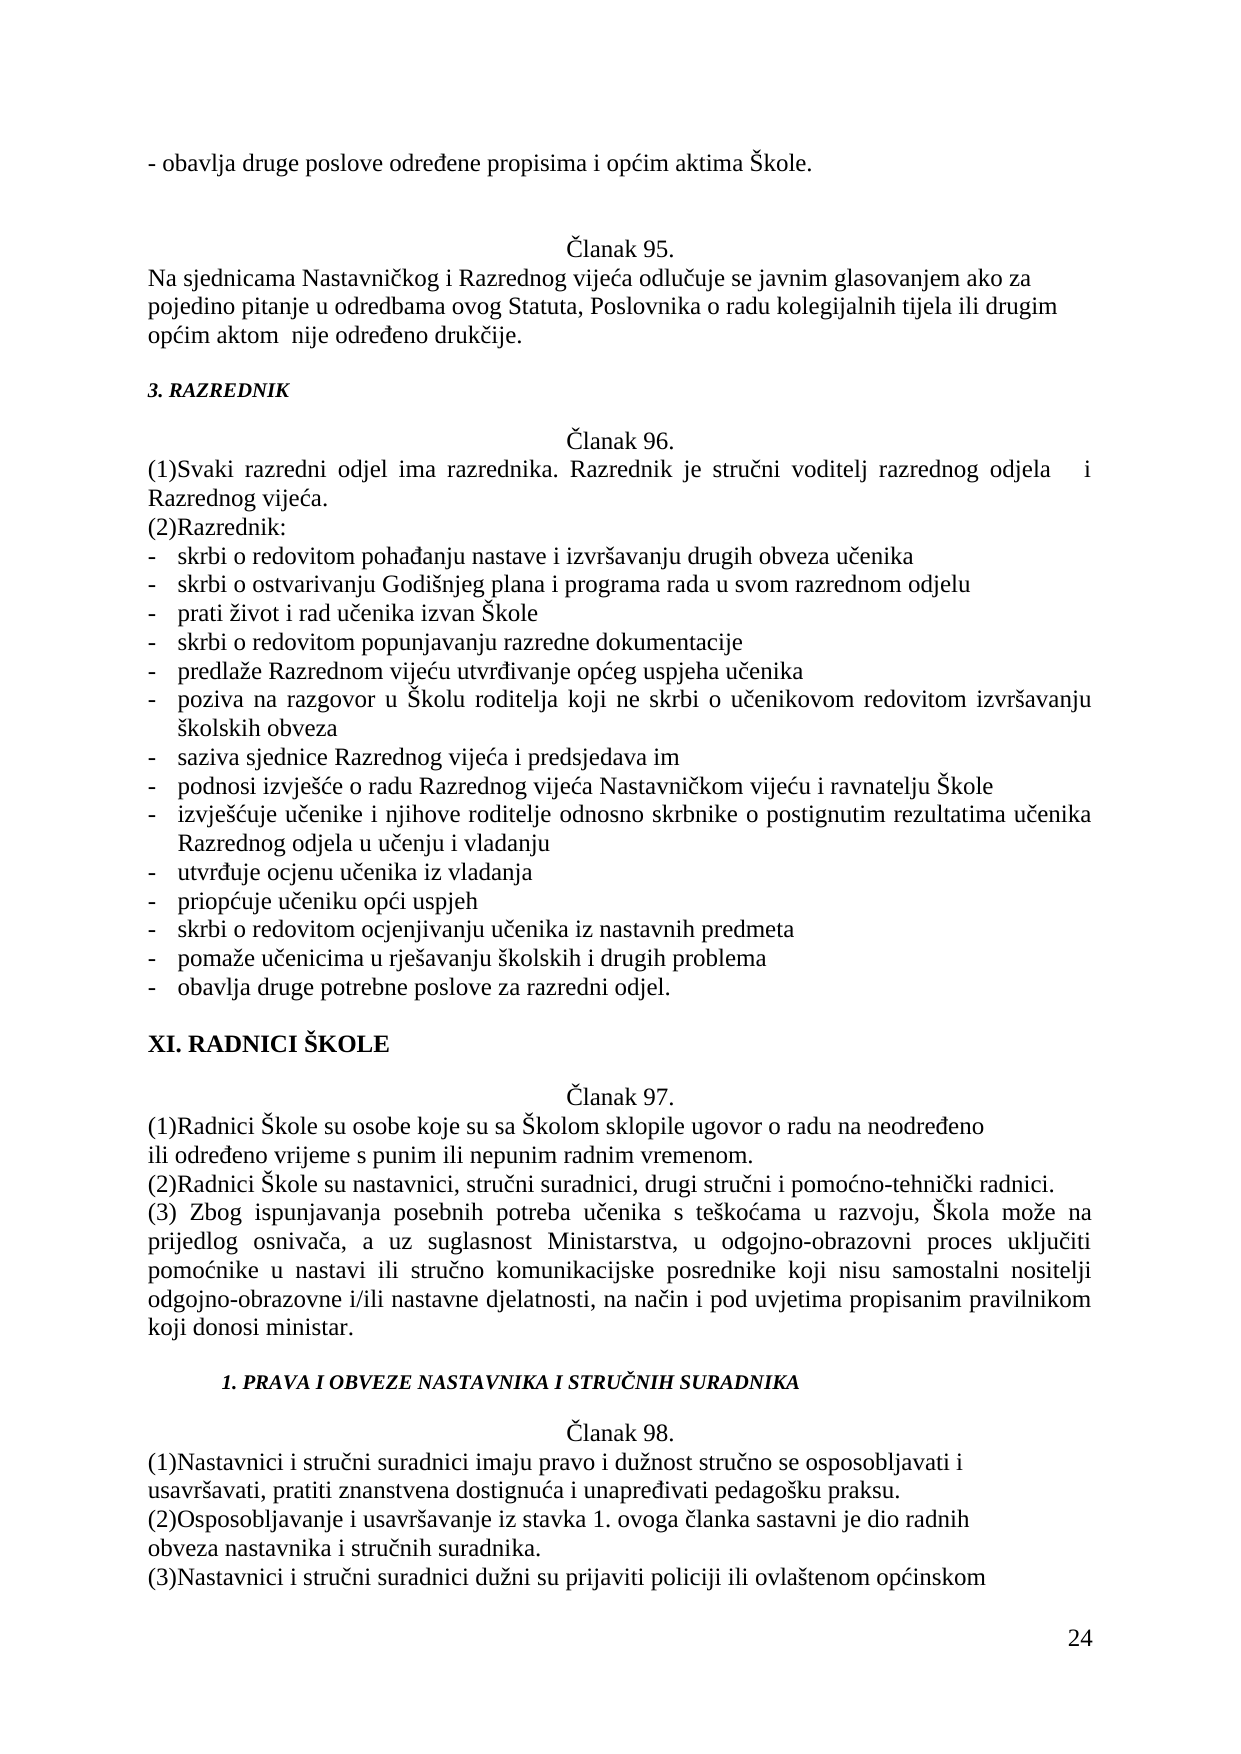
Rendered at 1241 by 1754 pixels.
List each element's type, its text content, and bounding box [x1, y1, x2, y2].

text obveza nastavnika i stručnih suradnika. [148, 1533, 1092, 1562]
list priopćuje učeniku opći uspjeh [148, 886, 1092, 914]
list obavlja druge potrebne poslove za razredni odjel. [148, 972, 1092, 1001]
text usavršavati, pratiti znanstvena dostignuća i unapređivati pedagošku praksu. [148, 1476, 1092, 1504]
text Na sjednicama Nastavničkog i Razrednog vijeća odlučuje se javnim glasovanjem ako za pojedino pitanje u odredbama ovog Statuta, Poslovnika o radu kolegijalnih tijela ili drugim općim aktom nije određeno drukčije. [148, 263, 1092, 349]
text Članak 97. [148, 1082, 1092, 1111]
list izvješćuje učenike i njihove roditelje odnosno skrbnike o postignutim rezultatima učenika Razrednog odjela u učenju i vladanju [148, 799, 1092, 857]
text (1)Nastavnici i stručni suradnici imaju pravo i dužnost stručno se osposobljavati i [148, 1447, 1092, 1476]
text (3) Zbog ispunjavanja posebnih potreba učenika s teškoćama u razvoju, Škola može na prijedlog osnivača, a uz suglasnost Ministarstva, u odgojno-obrazovni proces uključiti pomoćnike u nastavi ili stručno komunikacijske posrednike koji nisu samostalni nositelji odgojno-obrazovne i/ili nastavne djelatnosti, na način i pod uvjetima propisanim pravilnikom koji donosi ministar. [148, 1197, 1092, 1341]
list prati život i rad učenika izvan Škole [148, 598, 1092, 627]
list poziva na razgovor u Školu roditelja koji ne skrbi o učenikovom redovitom izvršavanju školskih obveza [148, 684, 1092, 742]
text 1. PRAVA I OBVEZE NASTAVNIKA I STRUČNIH SURADNIKA [148, 1370, 1092, 1394]
list skrbi o redovitom popunjavanju razredne dokumentacije [148, 627, 1092, 656]
text (3)Nastavnici i stručni suradnici dužni su prijaviti policiji ili ovlaštenom općinskom [148, 1562, 1092, 1591]
text XI. RADNICI ŠKOLE [148, 1029, 1092, 1058]
text (1)Svaki razredni odjel ima razrednika. Razrednik je stručni voditelj razrednog odjela i Razrednog vijeća. [148, 454, 1092, 512]
list skrbi o redovitom ocjenjivanju učenika iz nastavnih predmeta [148, 914, 1092, 943]
text Članak 95. [148, 234, 1092, 263]
text (2)Radnici Škole su nastavnici, stručni suradnici, drugi stručni i pomoćno-tehnički radnici. [148, 1169, 1092, 1197]
list saziva sjednice Razrednog vijeća i predsjedava im [148, 742, 1092, 771]
text Članak 96. [148, 426, 1092, 454]
text Članak 98. [148, 1418, 1092, 1447]
text 3. RAZREDNIK [148, 378, 1092, 402]
text - obavlja druge poslove određene propisima i općim aktima Škole. [148, 148, 1092, 176]
list podnosi izvješće o radu Razrednog vijeća Nastavničkom vijeću i ravnatelju Škole [148, 771, 1092, 799]
list skrbi o ostvarivanju Godišnjeg plana i programa rada u svom razrednom odjelu [148, 569, 1092, 598]
list predlaže Razrednom vijeću utvrđivanje općeg uspjeha učenika [148, 656, 1092, 684]
text ili određeno vrijeme s punim ili nepunim radnim vremenom. [148, 1140, 1092, 1169]
text (2)Razrednik: [148, 512, 1092, 541]
text (1)Radnici Škole su osobe koje su sa Školom sklopile ugovor o radu na neodređeno [148, 1111, 1092, 1140]
list pomaže učenicima u rješavanju školskih i drugih problema [148, 943, 1092, 972]
text (2)Osposobljavanje i usavršavanje iz stavka 1. ovoga članka sastavni je dio radnih [148, 1504, 1092, 1533]
list utvrđuje ocjenu učenika iz vladanja [148, 857, 1092, 886]
list skrbi o redovitom pohađanju nastave i izvršavanju drugih obveza učenika [148, 541, 1092, 569]
